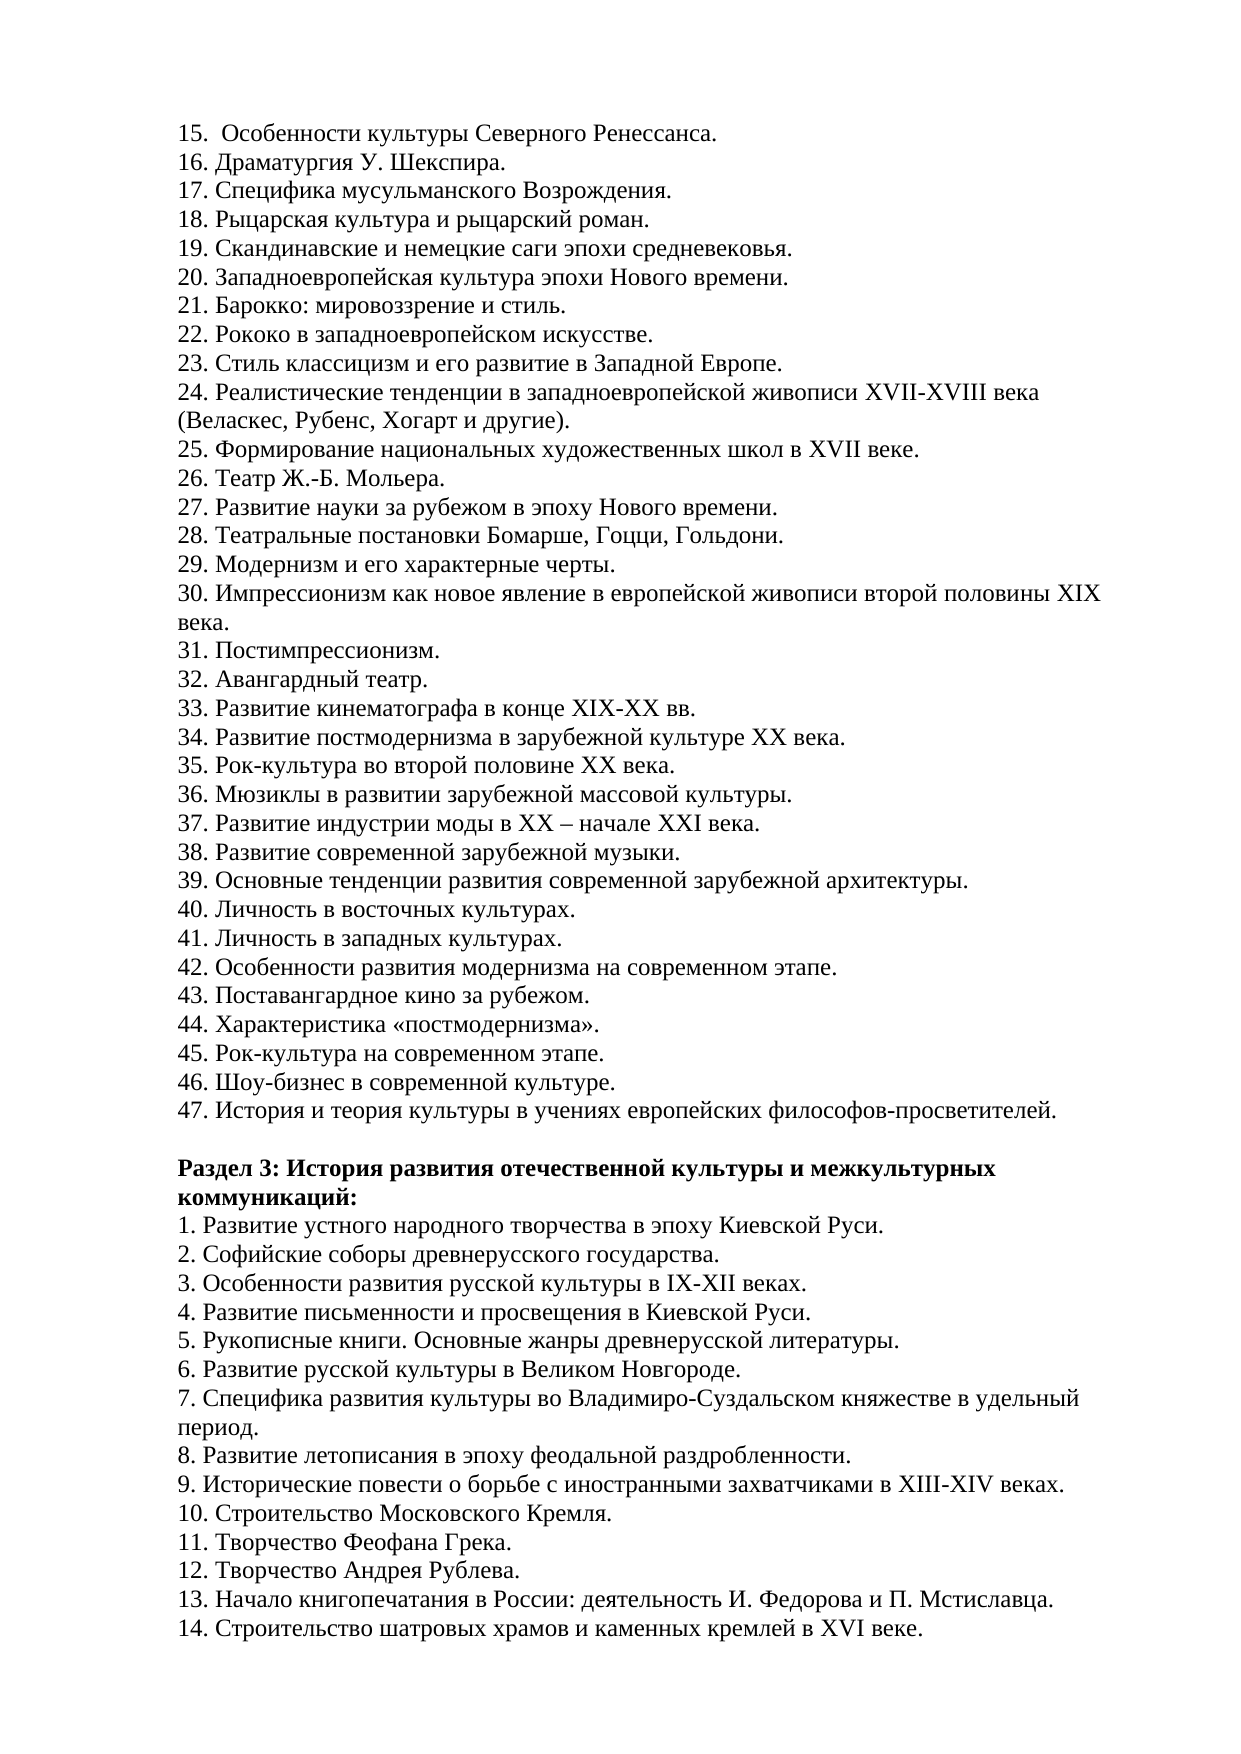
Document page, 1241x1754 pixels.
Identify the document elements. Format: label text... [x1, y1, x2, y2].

text 42. Особенности развития модернизма на современном этапе. [177, 952, 1122, 981]
text 46. Шоу-бизнес в современной культуре. [177, 1067, 1122, 1096]
text 3. Особенности развития русской культуры в IX-XII веках. [177, 1268, 1122, 1297]
text 5. Рукописные книги. Основные жанры древнерусской литературы. [177, 1326, 1122, 1354]
text 29. Модернизм и его характерные черты. [177, 549, 1122, 578]
text 1. Развитие устного народного творчества в эпоху Киевской Руси. [177, 1211, 1122, 1239]
text 22. Рококо в западноевропейском искусстве. [177, 319, 1122, 348]
text 11. Творчество Феофана Грека. [177, 1527, 1122, 1556]
text 34. Развитие постмодернизма в зарубежной культуре ХХ века. [177, 722, 1122, 751]
text 12. Творчество Андрея Рублева. [177, 1556, 1122, 1584]
text 2. Софийские соборы древнерусского государства. [177, 1239, 1122, 1268]
text 23. Стиль классицизм и его развитие в Западной Европе. [177, 348, 1122, 377]
text 43. Поставангардное кино за рубежом. [177, 981, 1122, 1009]
text 15. Особенности культуры Северного Ренессанса. [177, 118, 1122, 147]
text 39. Основные тенденции развития современной зарубежной архитектуры. [177, 866, 1122, 894]
text Раздел 3: История развития отечественной культуры и межкультурных коммуникаций: [177, 1153, 1122, 1211]
text 41. Личность в западных культурах. [177, 923, 1122, 952]
text 26. Театр Ж.-Б. Мольера. [177, 463, 1122, 492]
text 6. Развитие русской культуры в Великом Новгороде. [177, 1354, 1122, 1383]
text 7. Специфика развития культуры во Владимиро-Суздальском княжестве в удельный период. [177, 1383, 1122, 1441]
text 20. Западноевропейская культура эпохи Нового времени. [177, 262, 1122, 291]
text 10. Строительство Московского Кремля. [177, 1498, 1122, 1527]
text 24. Реалистические тенденции в западноевропейской живописи XVII-XVIII века (Веласкес, Рубенс, Хогарт и другие). [177, 377, 1122, 434]
text 8. Развитие летописания в эпоху феодальной раздробленности. [177, 1441, 1122, 1469]
text 45. Рок-культура на современном этапе. [177, 1038, 1122, 1067]
text 35. Рок-культура во второй половине ХХ века. [177, 751, 1122, 779]
text 21. Барокко: мировоззрение и стиль. [177, 291, 1122, 319]
text 4. Развитие письменности и просвещения в Киевской Руси. [177, 1297, 1122, 1326]
text 28. Театральные постановки Бомарше, Гоцци, Гольдони. [177, 521, 1122, 549]
text 13. Начало книгопечатания в России: деятельность И. Федорова и П. Мстиславца. [177, 1584, 1122, 1613]
text 40. Личность в восточных культурах. [177, 894, 1122, 923]
text 17. Специфика мусульманского Возрождения. [177, 176, 1122, 204]
text 30. Импрессионизм как новое явление в европейской живописи второй половины XIX века. [177, 578, 1122, 636]
text 36. Мюзиклы в развитии зарубежной массовой культуры. [177, 779, 1122, 808]
text 38. Развитие современной зарубежной музыки. [177, 837, 1122, 866]
text 14. Строительство шатровых храмов и каменных кремлей в XVI веке. [177, 1613, 1122, 1642]
text 18. Рыцарская культура и рыцарский роман. [177, 204, 1122, 233]
text 33. Развитие кинематографа в конце XIX-XX вв. [177, 693, 1122, 722]
text 16. Драматургия У. Шекспира. [177, 147, 1122, 176]
text 47. История и теория культуры в учениях европейских философов-просветителей. [177, 1096, 1122, 1124]
text 19. Скандинавские и немецкие саги эпохи средневековья. [177, 233, 1122, 262]
text 9. Исторические повести о борьбе с иностранными захватчиками в XIII-XIV веках. [177, 1469, 1122, 1498]
text 44. Характеристика «постмодернизма». [177, 1009, 1122, 1038]
text 27. Развитие науки за рубежом в эпоху Нового времени. [177, 492, 1122, 521]
text 32. Авангардный театр. [177, 664, 1122, 693]
text 31. Постимпрессионизм. [177, 636, 1122, 664]
text 25. Формирование национальных художественных школ в XVII веке. [177, 434, 1122, 463]
text 37. Развитие индустрии моды в ХХ – начале XXI века. [177, 808, 1122, 837]
